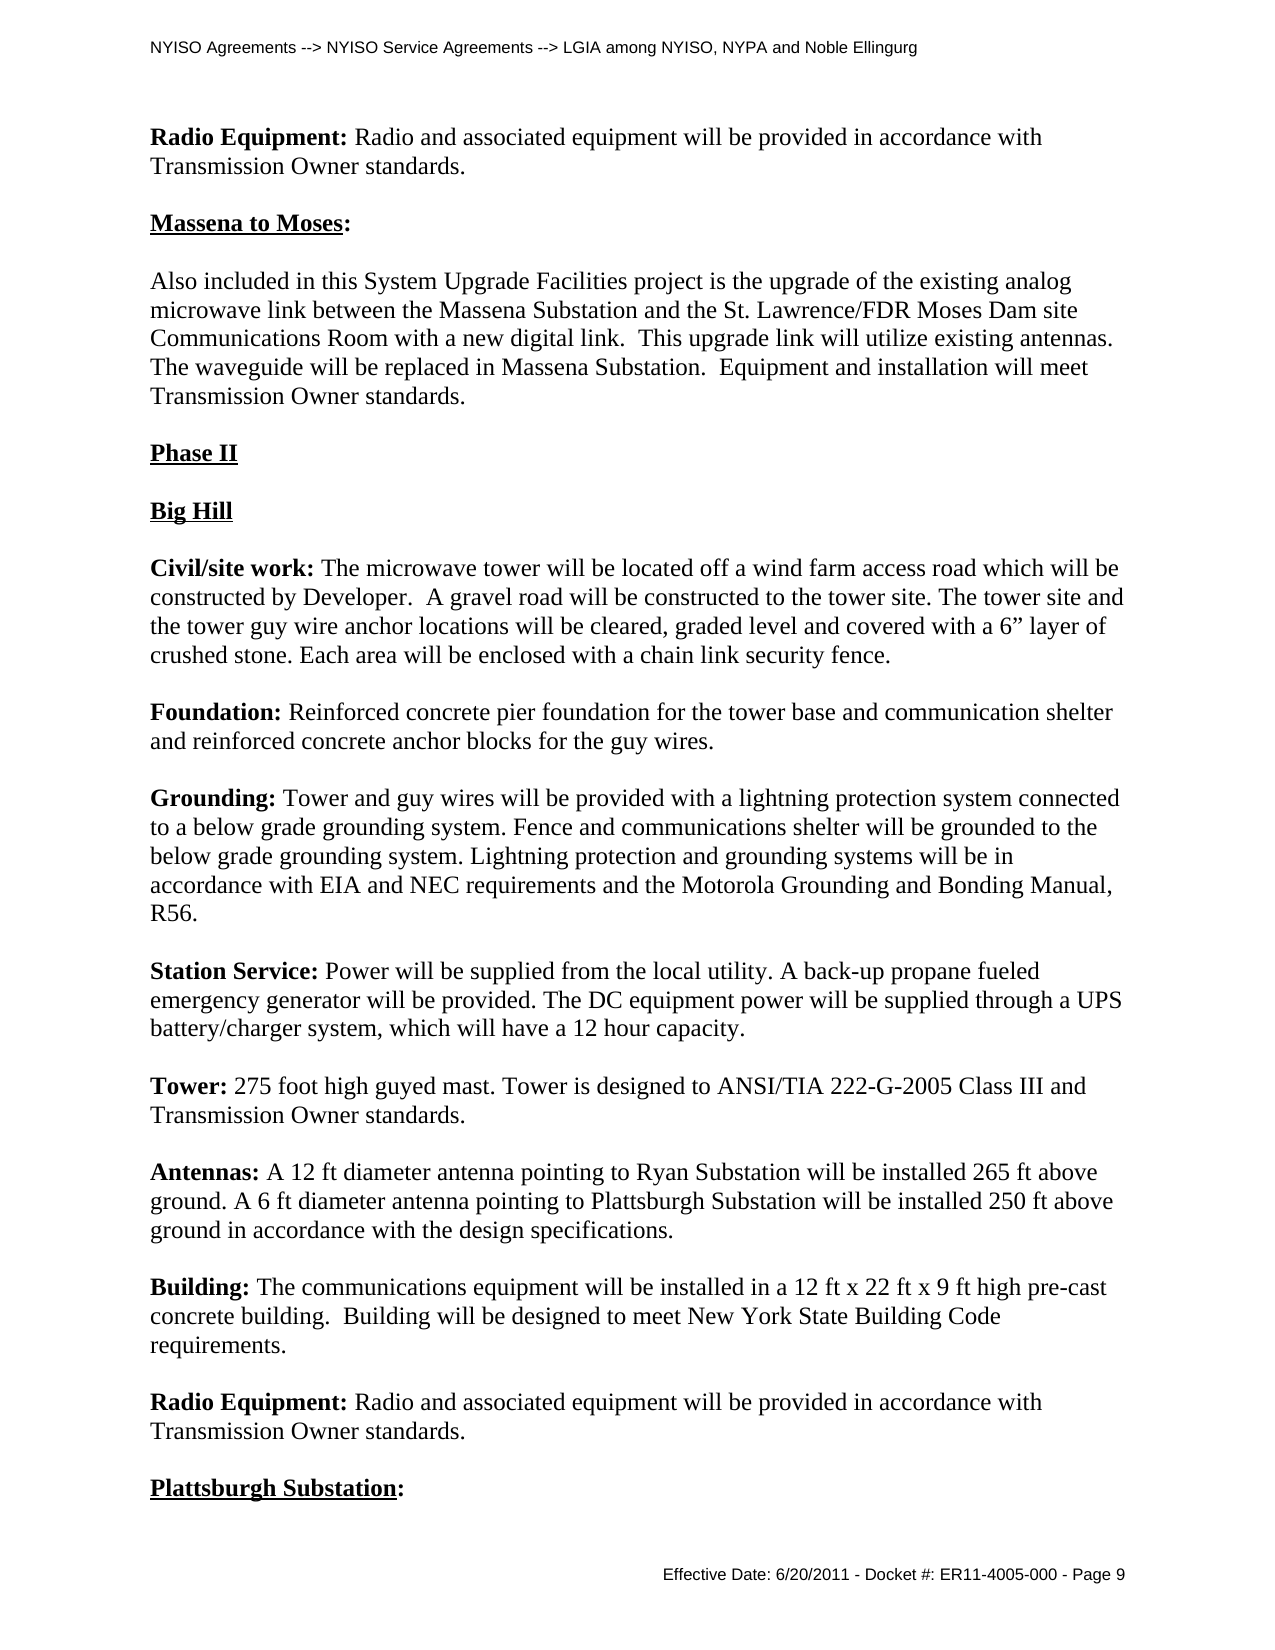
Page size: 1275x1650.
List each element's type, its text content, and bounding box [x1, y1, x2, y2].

text Phase II [150, 438, 1125, 467]
text Building: The communications equipment will be installed in a 12 ft x 22 ft x 9 ft high pre-cast concrete building. Building will be designed to meet New York State Building Code requirements. [150, 1272, 1125, 1358]
text Civil/site work: The microwave tower will be located off a wind farm access road which will be constructed by Developer. A gravel road will be constructed to the tower site. The tower site and the tower guy wire anchor locations will be cleared, graded level and covered with a 6” layer of crushed stone. Each area will be enclosed with a chain link security fence. [150, 553, 1125, 668]
text Radio Equipment: Radio and associated equipment will be provided in accordance with Transmission Owner standards. [150, 122, 1125, 180]
text Big Hill [150, 496, 1125, 525]
text Radio Equipment: Radio and associated equipment will be provided in accordance with Transmission Owner standards. [150, 1387, 1125, 1445]
text Antennas: A 12 ft diameter antenna pointing to Ryan Substation will be installed 265 ft above ground. A 6 ft diameter antenna pointing to Plattsburgh Substation will be installed 250 ft above ground in accordance with the design specifications. [150, 1157, 1125, 1243]
text Foundation: Reinforced concrete pier foundation for the tower base and communication shelter and reinforced concrete anchor blocks for the guy wires. [150, 697, 1125, 755]
text Also included in this System Upgrade Facilities project is the upgrade of the existing analog microwave link between the Massena Substation and the St. Lawrence/FDR Moses Dam site Communications Room with a new digital link. This upgrade link will utilize existing antennas. The waveguide will be replaced in Massena Substation. Equipment and installation will meet Transmission Owner standards. [150, 266, 1125, 410]
text Tower: 275 foot high guyed mast. Tower is designed to ANSI/TIA 222-G-2005 Class III and Transmission Owner standards. [150, 1071, 1125, 1128]
text Massena to Moses: [150, 208, 1125, 237]
text Plattsburgh Substation: [150, 1473, 1125, 1502]
text Grounding: Tower and guy wires will be provided with a lightning protection system connected to a below grade grounding system. Fence and communications shelter will be grounded to the below grade grounding system. Lightning protection and grounding systems will be in accordance with EIA and NEC requirements and the Motorola Grounding and Bonding Manual, R56. [150, 783, 1125, 927]
text Station Service: Power will be supplied from the local utility. A back-up propane fueled emergency generator will be provided. The DC equipment power will be supplied through a UPS battery/charger system, which will have a 12 hour capacity. [150, 956, 1125, 1042]
